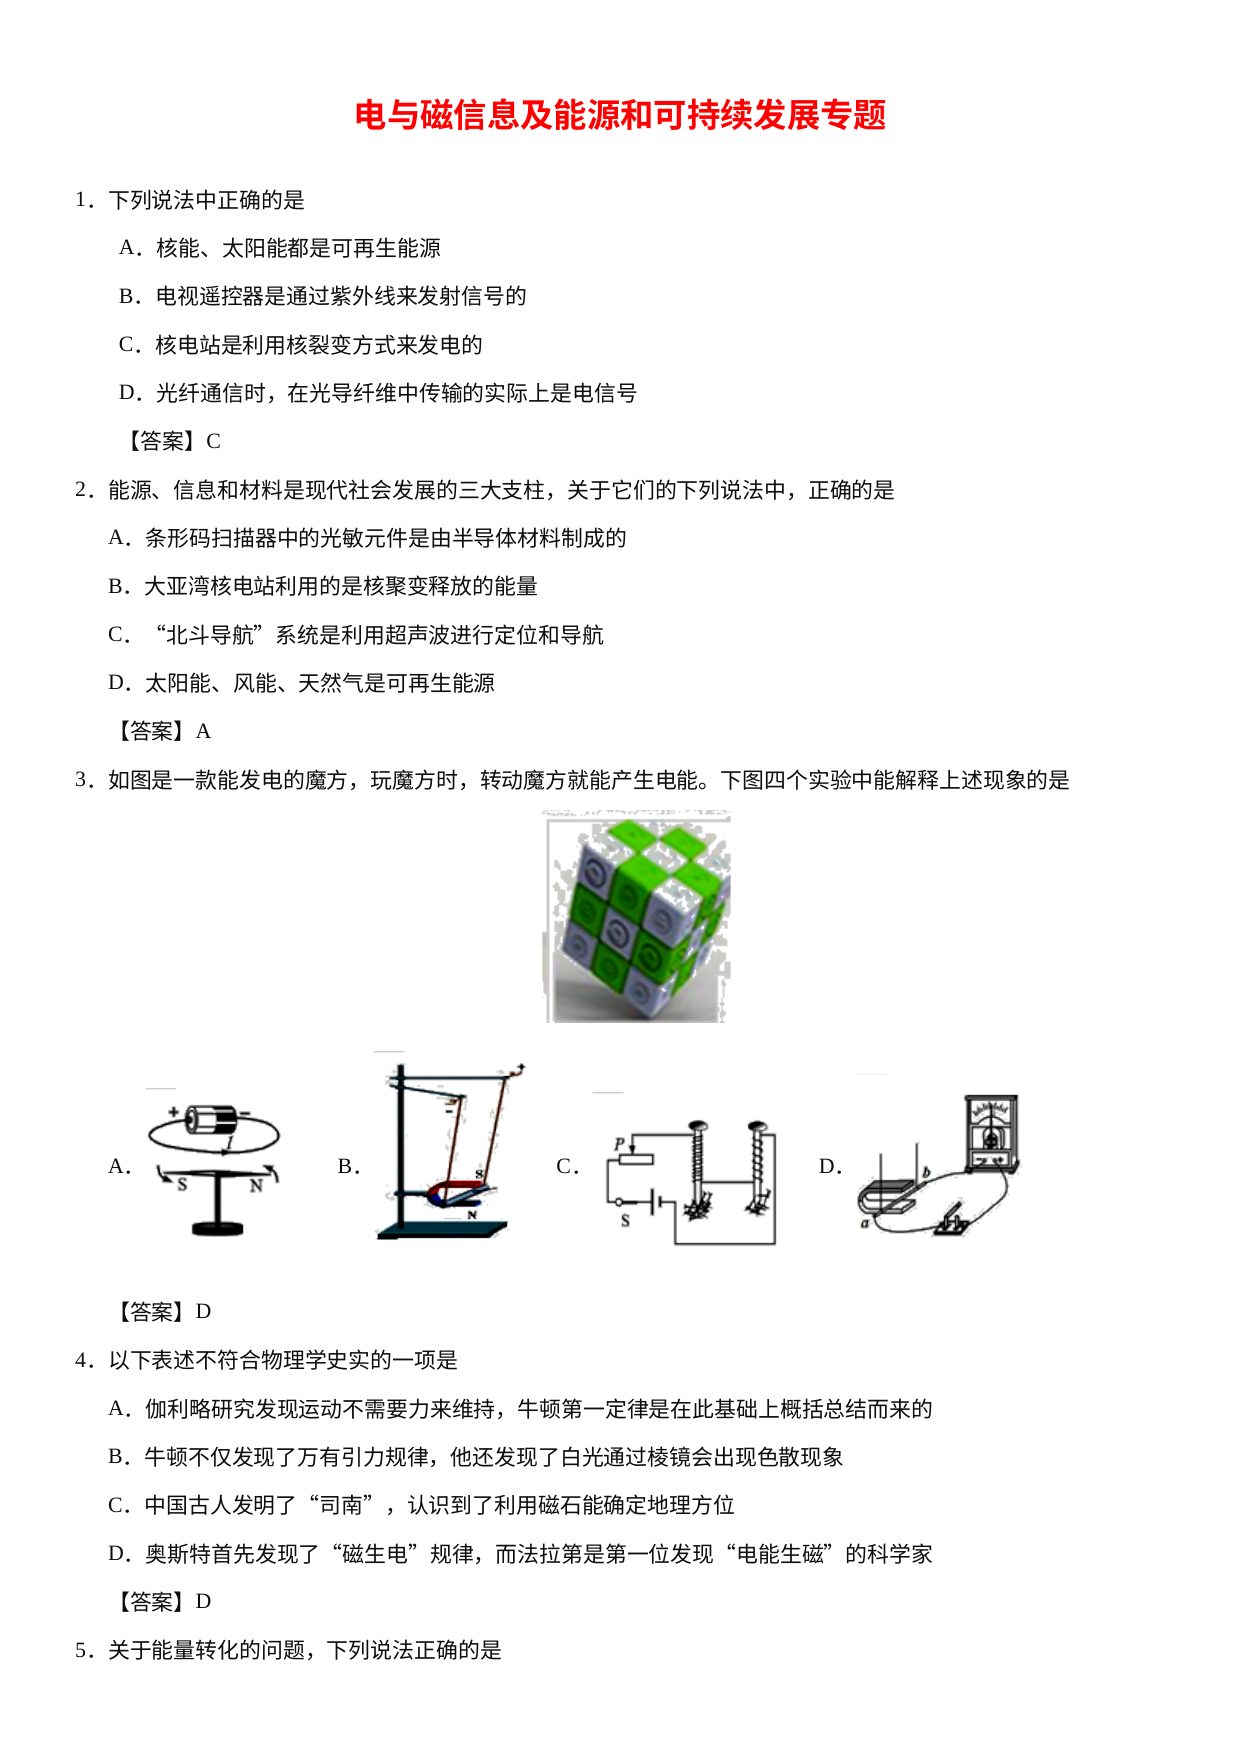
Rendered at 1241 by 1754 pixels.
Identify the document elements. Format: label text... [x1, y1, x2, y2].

text B．大亚湾核电站利用的是核聚变释放的能量 [108, 569, 1165, 601]
picture [373, 1051, 533, 1251]
text A．条形码扫描器中的光敏元件是由半导体材料制成的 [108, 521, 1165, 553]
picture [856, 1074, 1027, 1251]
text C．核电站是利用核裂变方式来发电的 [119, 327, 1165, 360]
text D．奥斯特首先发现了“磁生电”规律，而法拉第是第一位发现“电能生磁”的科学家 [108, 1536, 1165, 1569]
text 【答案】A [108, 714, 1165, 746]
text B．牛顿不仅发现了万有引力规律，他还发现了白光通过棱镜会出现色散现象 [108, 1440, 1165, 1472]
text C．“北斗导航”系统是利用超声波进行定位和导航 [108, 617, 1165, 650]
text C．中国古人发明了“司南”，认识到了利用磁石能确定地理方位 [108, 1488, 1165, 1521]
text 1．下列说法中正确的是 [75, 182, 1165, 215]
text 2．能源、信息和材料是现代社会发展的三大支柱，关于它们的下列说法中，正确的是 [75, 472, 1165, 505]
text B．电视遥控器是通过紫外线来发射信号的 [119, 279, 1165, 311]
text D．光纤通信时，在光导纤维中传输的实际上是电信号 [119, 376, 1165, 408]
text 【答案】C [119, 424, 1165, 456]
text D．太阳能、风能、天然气是可再生能源 [108, 666, 1165, 698]
text A．伽利略研究发现运动不需要力来维持，牛顿第一定律是在此基础上概括总结而来的 [108, 1391, 1165, 1424]
picture [592, 1092, 786, 1251]
text 5．关于能量转化的问题，下列说法正确的是 [75, 1633, 1165, 1666]
picture [542, 810, 731, 1023]
picture [145, 1088, 300, 1251]
text 3．如图是一款能发电的魔方，玩魔方时，转动魔方就能产生电能。下图四个实验中能解释上述现象的是 [75, 762, 1165, 795]
text A．核能、太阳能都是可再生能源 [119, 231, 1165, 263]
text 【答案】D [108, 1295, 1165, 1327]
text 4．以下表述不符合物理学史实的一项是 [75, 1343, 1165, 1376]
subtitle 电与磁信息及能源和可持续发展专题 [75, 81, 1165, 146]
text 【答案】D [108, 1585, 1165, 1617]
